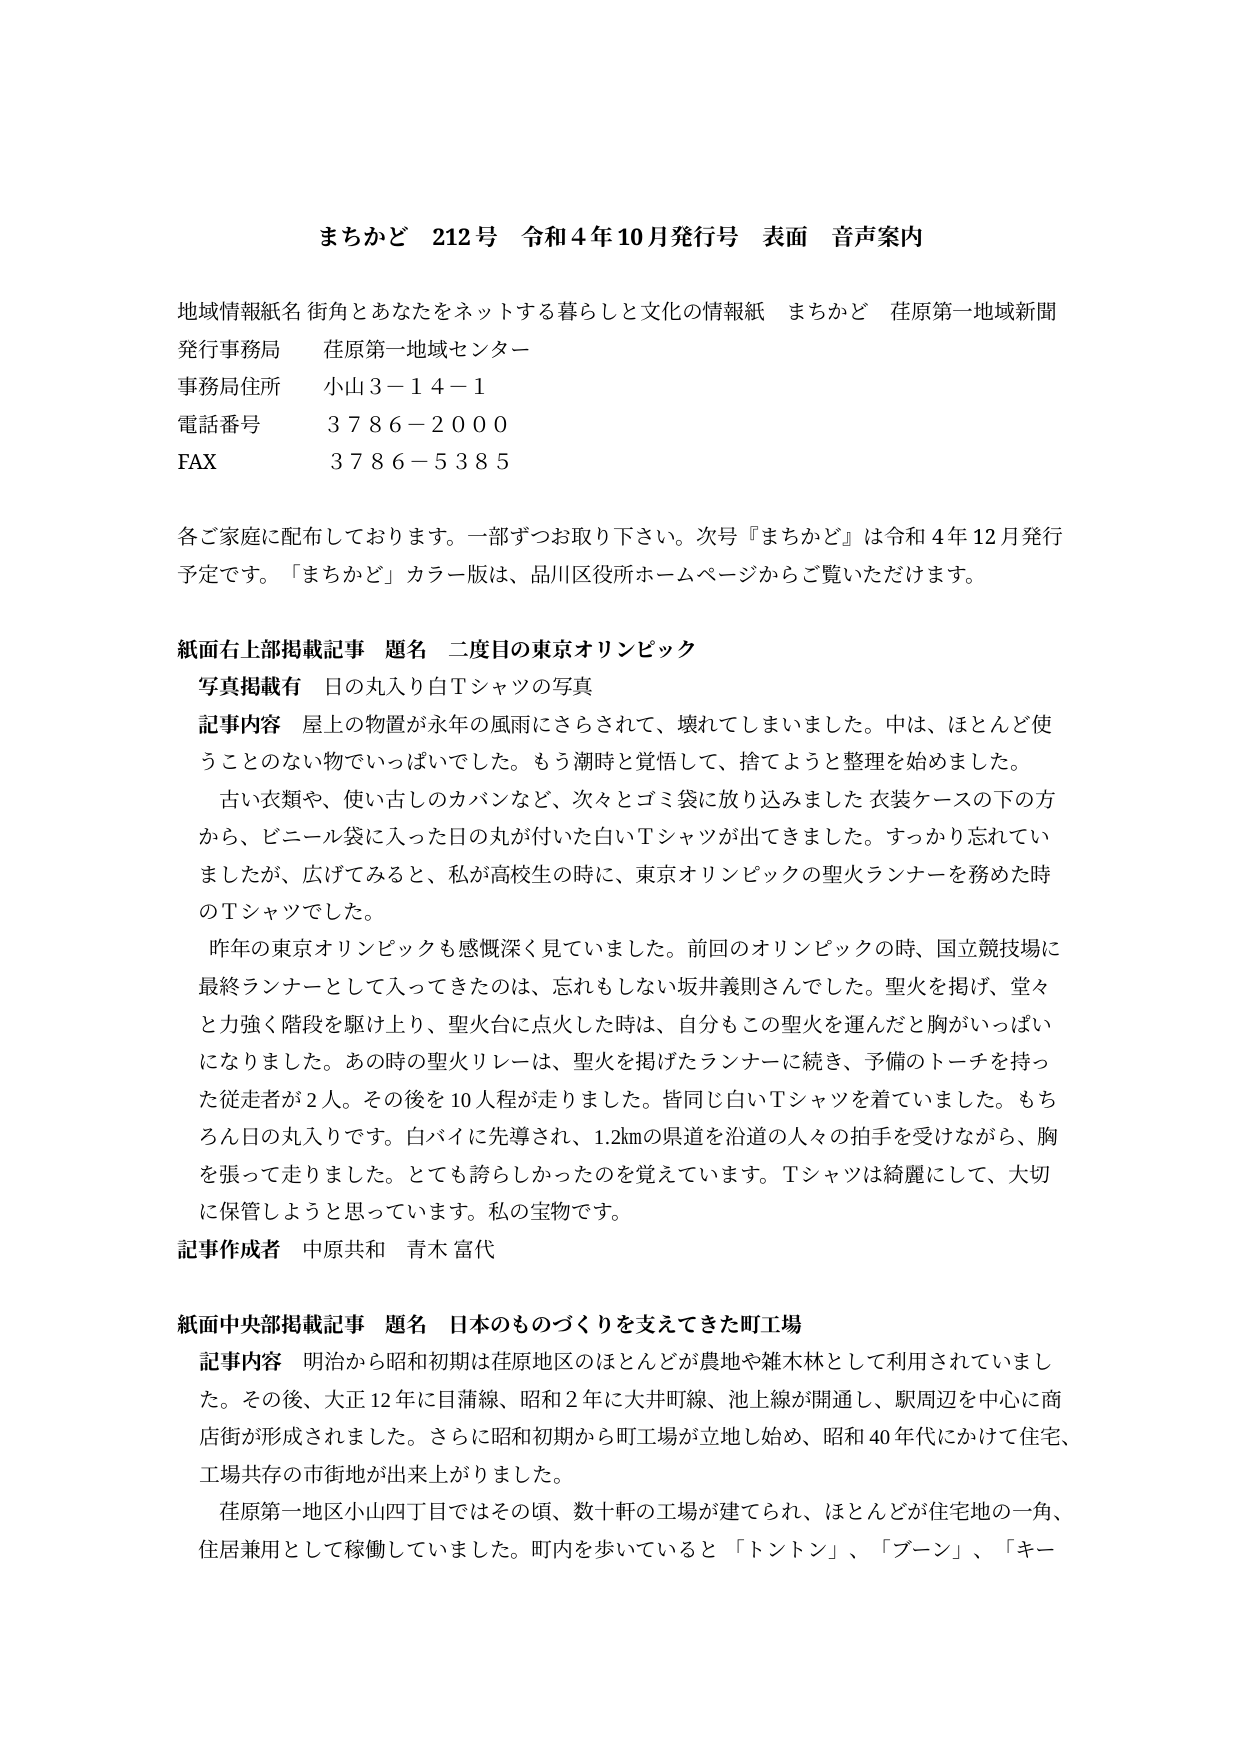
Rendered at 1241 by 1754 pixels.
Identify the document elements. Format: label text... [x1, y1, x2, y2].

text 昨年の東京オリンピックも感慨深く見ていました。前回のオリンピックの時、国立競技場に最終ランナーとして入ってきたのは、忘れもしない坂井義則さんでした。聖火を掲げ、堂々と力強く階段を駆け上り、聖火台に点火した時は、自分もこの聖火を運んだと胸がいっぱいになりました。あの時の聖火リレーは、聖火を掲げたランナーに続き、予備のトーチを持った従走者が2人。その後を10人程が走りました。皆同じ白いＴシャツを着ていました。もちろん日の丸入りです。白バイに先導され、1.2㎞の県道を沿道の人々の拍手を受けながら、胸を張って走りました。とても誇らしかったのを覚えています。Ｔシャツは綺麗にして、大切に保管しようと思っています。私の宝物です。 [177, 929, 1063, 1229]
text 写真掲載有 日の丸入り白Ｔシャツの写真 [177, 667, 1063, 704]
text 記事内容 屋上の物置が永年の風雨にさらされて、壊れてしまいました。中は、ほとんど使うことのない物でいっぱいでした。もう潮時と覚悟して、捨てようと整理を始めました。 [177, 704, 1063, 779]
text 発行事務局 荏原第一地域センター [177, 329, 1063, 367]
text 古い衣類や、使い古しのカバンなど、次々とゴミ袋に放り込みました 衣装ケースの下の方から、ビニール袋に入った日の丸が付いた白いＴシャツが出てきました。すっかり忘れていましたが、広げてみると、私が高校生の時に、東京オリンピックの聖火ランナーを務めた時のＴシャツでした。 [177, 779, 1063, 929]
text 記事内容 明治から昭和初期は荏原地区のほとんどが農地や雑木林として利用されていました。その後、大正12年に目蒲線、昭和２年に大井町線、池上線が開通し、駅周辺を中心に商店街が形成されました。さらに昭和初期から町工場が立地し始め、昭和40年代にかけて住宅、工場共存の市街地が出来上がりました。 [199, 1342, 1063, 1492]
text 地域情報紙名 街角とあなたをネットする暮らしと文化の情報紙 まちかど 荏原第一地域新聞 [177, 292, 1063, 329]
text 紙面右上部掲載記事 題名 二度目の東京オリンピック [177, 629, 1063, 667]
text まちかど 212号 令和４年10月発行号 表面 音声案内 [177, 217, 1063, 254]
text 電話番号 ３７８６－２０００ [177, 404, 1063, 442]
text FAX ３７８６－５３８５ [177, 442, 1063, 479]
text 各ご家庭に配布しております。一部ずつお取り下さい。次号『まちかど』は令和4年12月発行予定です。「まちかど」カラー版は、品川区役所ホームページからご覧いただけます。 [177, 517, 1063, 592]
text 事務局住所 小山３－１４－１ [177, 367, 1063, 404]
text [177, 1492, 1063, 1567]
text 記事作成者 中原共和 青木 富代 [177, 1229, 1063, 1267]
text 紙面中央部掲載記事 題名 日本のものづくりを支えてきた町工場 [177, 1304, 1063, 1342]
